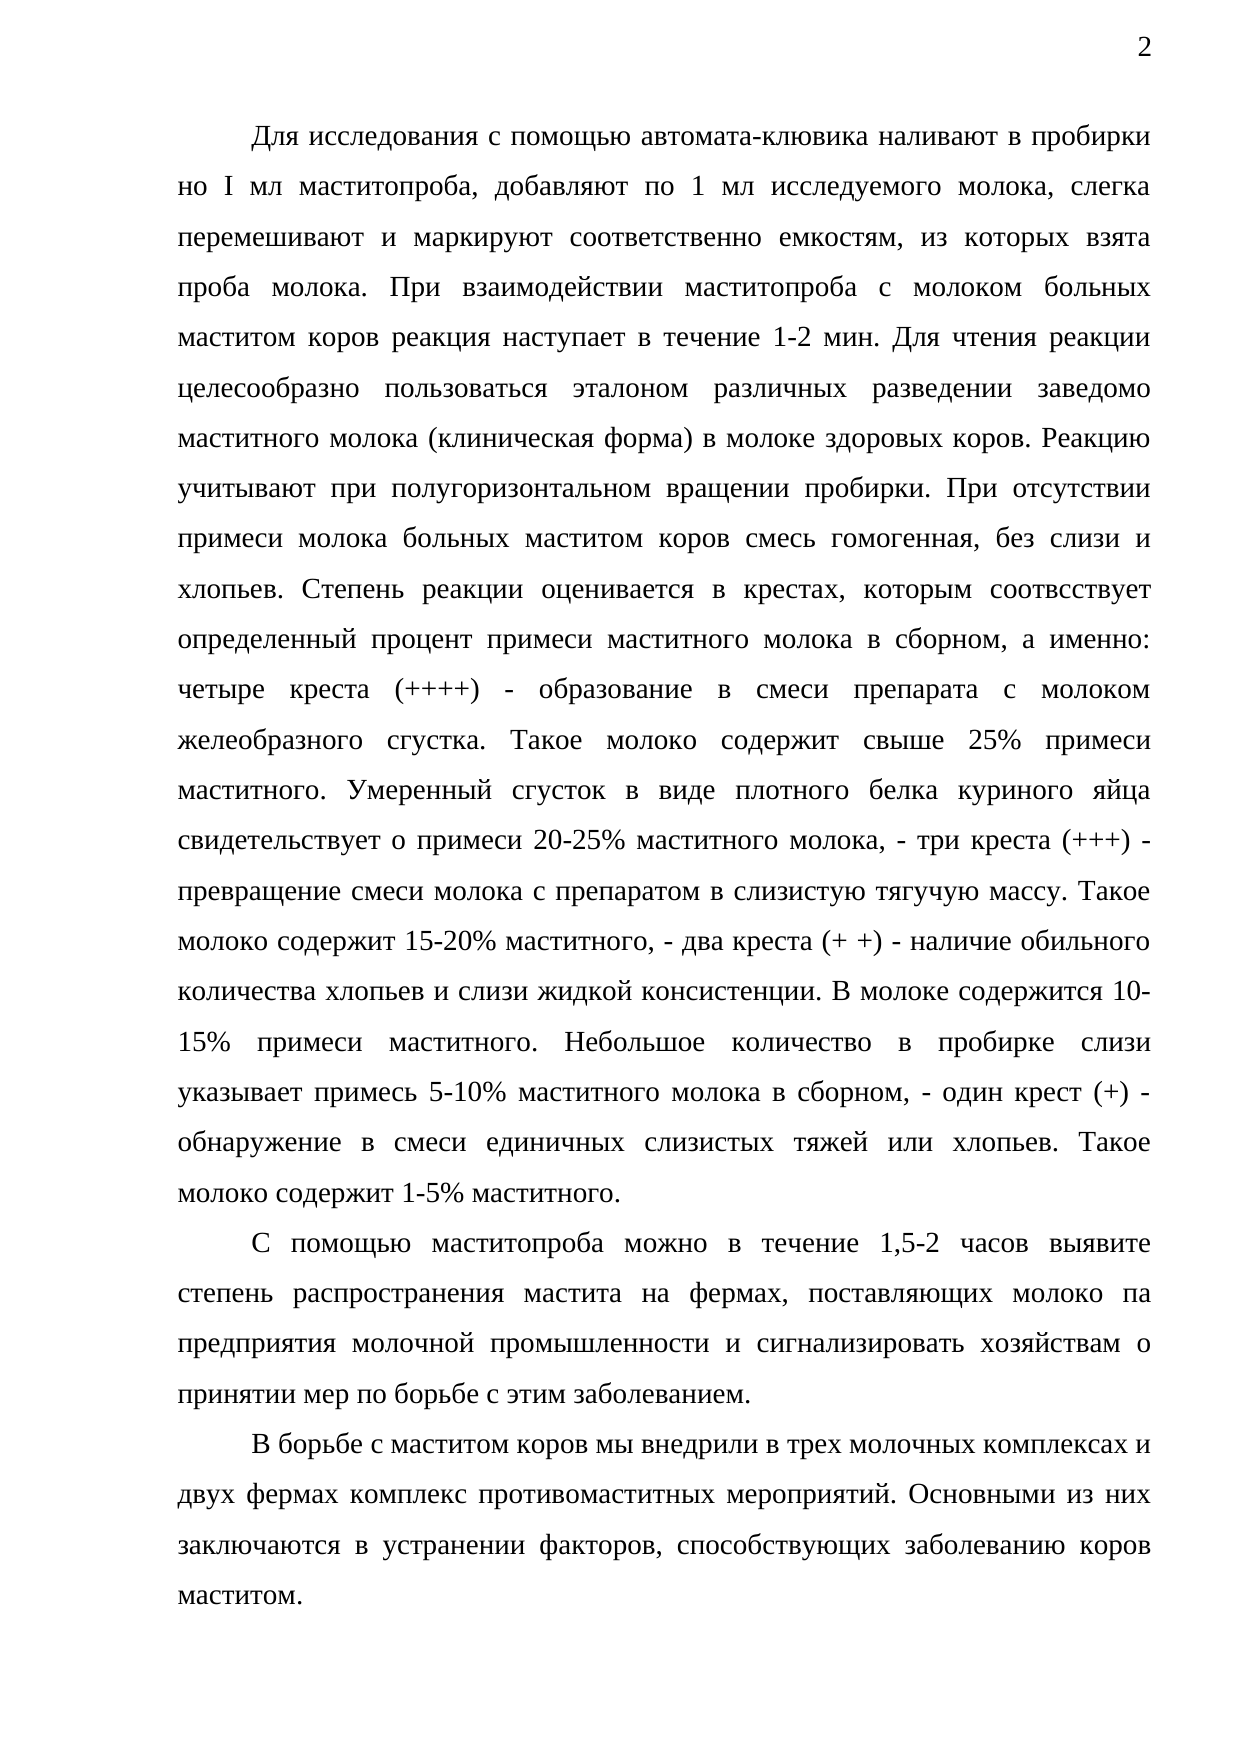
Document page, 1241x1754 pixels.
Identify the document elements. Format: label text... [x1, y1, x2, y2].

text Для исследования с помощью автомата-клювика наливают в пробирки но I мл маститопроба, добавляют по 1 мл исследуемого молока, слегка перемешивают и маркируют соответственно емкостям, из которых взята проба молока. При взаимодействии маститопроба с молоком больных маститом коров реакция наступает в течение 1-2 мин. Для чтения реакции целесообразно пользоваться эталоном различных разведении заведомо маститного молока (клиническая форма) в молоке здоровых коров. Реакцию учитывают при полугоризонтальном вращении пробирки. При отсутствии примеси молока больных маститом коров смесь гомогенная, без слизи и хлопьев. Степень реакции оценивается в крестах, которым соотвсствует определенный процент примеси маститного молока в сборном, а именно: четыре креста (++++) - образование в смеси препарата с молоком желеобразного сгустка. Такое молоко содержит свыше 25% примеси маститного. Умеренный сгусток в виде плотного белка куриного яйца свидетельствует о примеси 20-25% маститного молока, - три креста (+++) - превращение смеси молока с препаратом в слизистую тягучую массу. Такое молоко содержит 15-20% маститного, - два креста (+ +) - наличие обильного количества хлопьев и слизи жидкой консистенции. В молоке содержится 10-15% примеси маститного. Небольшое количество в пробирке слизи указывает примесь 5-10% маститного молока в сборном, - один крест (+) - обнаружение в смеси единичных слизистых тяжей или хлопьев. Такое молоко содержит 1-5% маститного. [177, 118, 1152, 1208]
text С помощью маститопроба можно в течение 1,5-2 часов выявите степень распространения мастита на фермах, поставляющих молоко па предприятия молочной промышленности и сигнализировать хозяйствам о принятии мер по борьбе с этим заболеванием. [177, 1225, 1152, 1409]
text В борьбе с маститом коров мы внедрили в трех молочных комплексах и двух фермах комплекс противомаститных мероприятий. Основными из них заключаются в устранении факторов, способствующих заболеванию коров маститом. [177, 1426, 1152, 1611]
